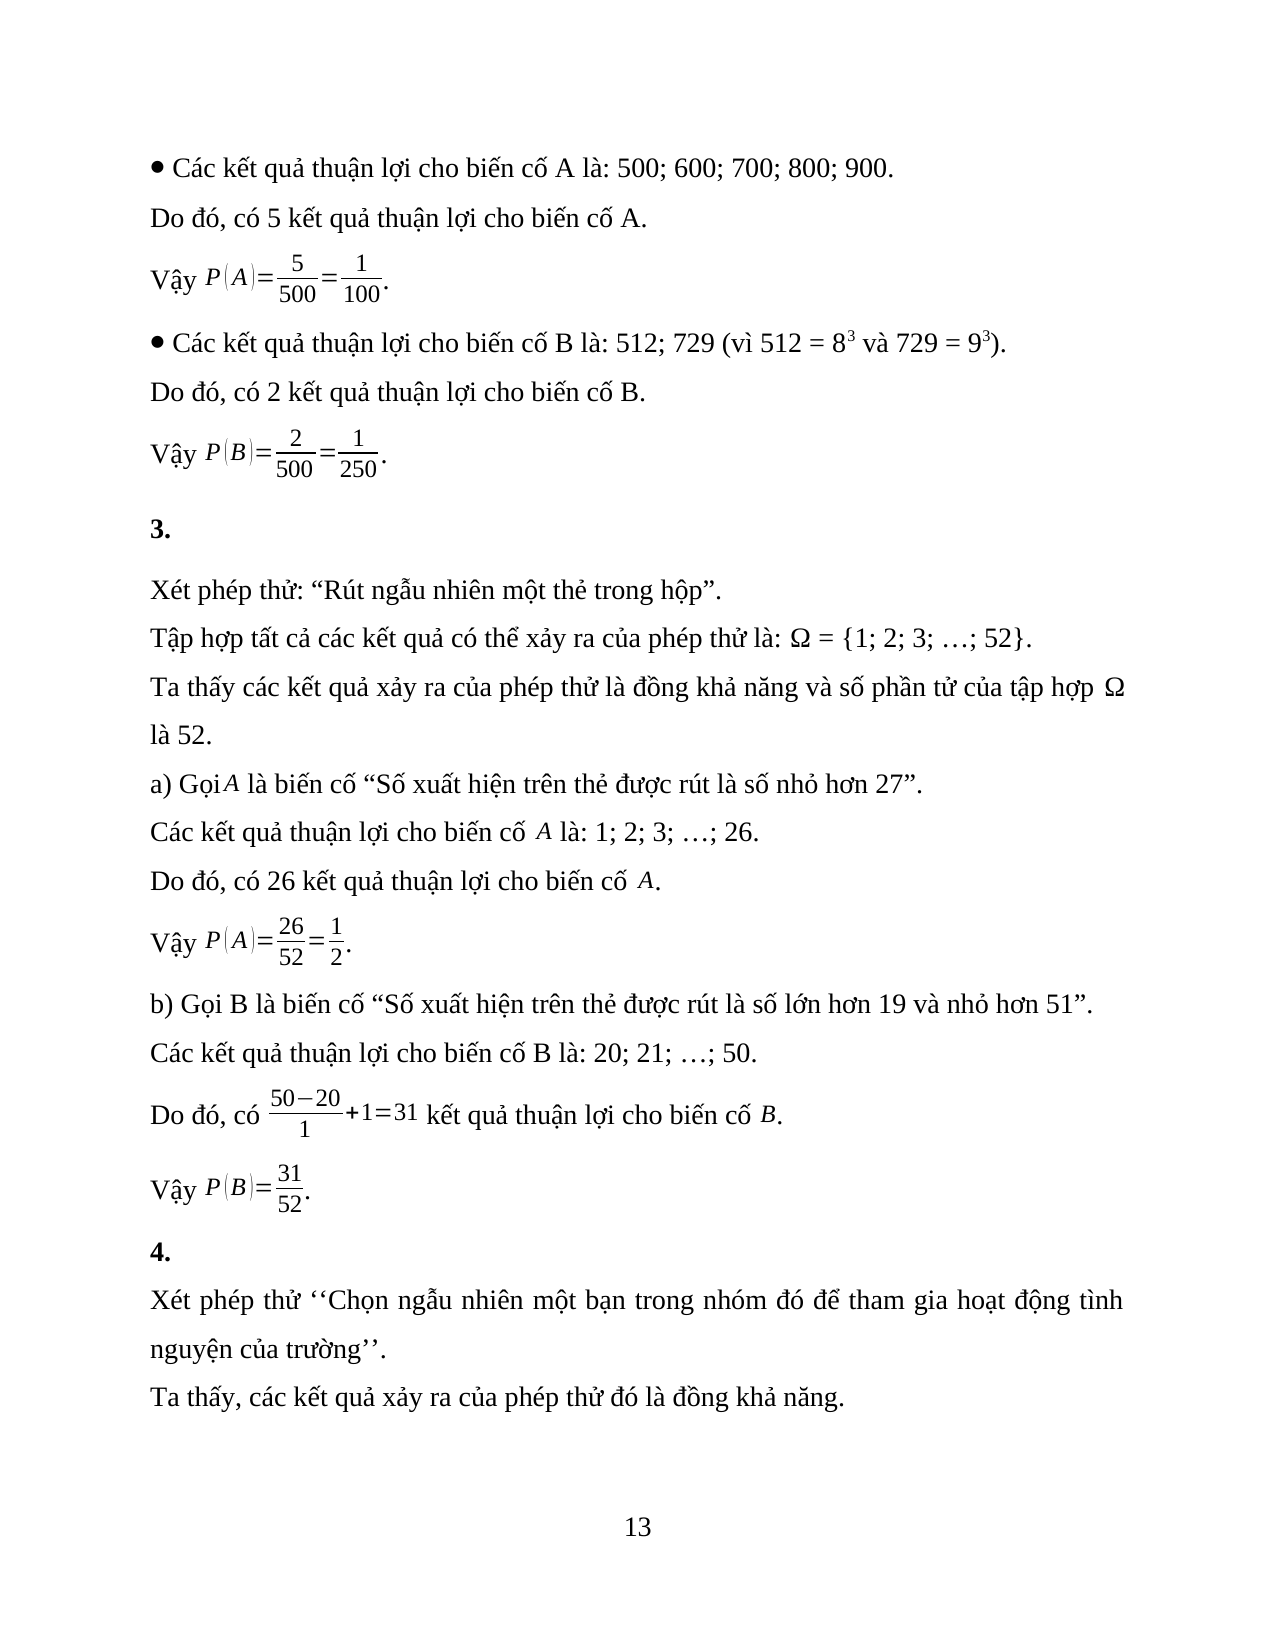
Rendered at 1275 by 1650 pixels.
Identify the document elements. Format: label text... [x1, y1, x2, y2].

text 3. [150, 512, 1120, 544]
text b) Gọi B là biến cố “Số xuất hiện trên thẻ được rút là số lớn hơn 19 và nhỏ hơn 51”. [150, 988, 1125, 1020]
text a) Gọi là biến cố “Số xuất hiện trên thẻ được rút là số nhỏ hơn 27”. [150, 767, 1125, 799]
text Ta thấy, các kết quả xảy ra của phép thử đó là đồng khả năng. [150, 1381, 1125, 1413]
text Do đó, có kết quả thuận lợi cho biến cố . [150, 1085, 1125, 1144]
text Xét phép thử: “Rút ngẫu nhiên một thẻ trong hộp”. [150, 573, 1125, 605]
text Vậy . [150, 424, 1125, 483]
text Vậy . [150, 912, 1125, 971]
text Các kết quả thuận lợi cho biến cố B là: 20; 21; …; 50. [150, 1036, 1125, 1068]
text Do đó, có 26 kết quả thuận lợi cho biến cố . [150, 864, 1125, 896]
text Do đó, có 2 kết quả thuận lợi cho biến cố B. [150, 376, 1125, 408]
text Do đó, có 5 kết quả thuận lợi cho biến cố A. [150, 201, 1125, 233]
text 4. [150, 1235, 1125, 1267]
text ⦁ Các kết quả thuận lợi cho biến cố B là: 512; 729 (vì 512 = 83 và 729 = 93). [150, 324, 1125, 358]
text Tập hợp tất cả các kết quả có thể xảy ra của phép thử là: Ω = {1; 2; 3; …; 52}. [150, 621, 1125, 654]
text Xét phép thử ‘‘Chọn ngẫu nhiên một bạn trong nhóm đó để tham gia hoạt động tình nguyện của trường’’. [150, 1283, 1125, 1364]
text Các kết quả thuận lợi cho biến cố là: 1; 2; 3; …; 26. [150, 815, 1125, 848]
text Ta thấy các kết quả xảy ra của phép thử là đồng khả năng và số phần tử của tập hợp Ω là 52. [150, 670, 1125, 751]
text ⦁ Các kết quả thuận lợi cho biến cố A là: 500; 600; 700; 800; 900. [150, 150, 1125, 184]
text Vậy . [150, 249, 1125, 308]
text Vậy . [150, 1160, 1125, 1219]
